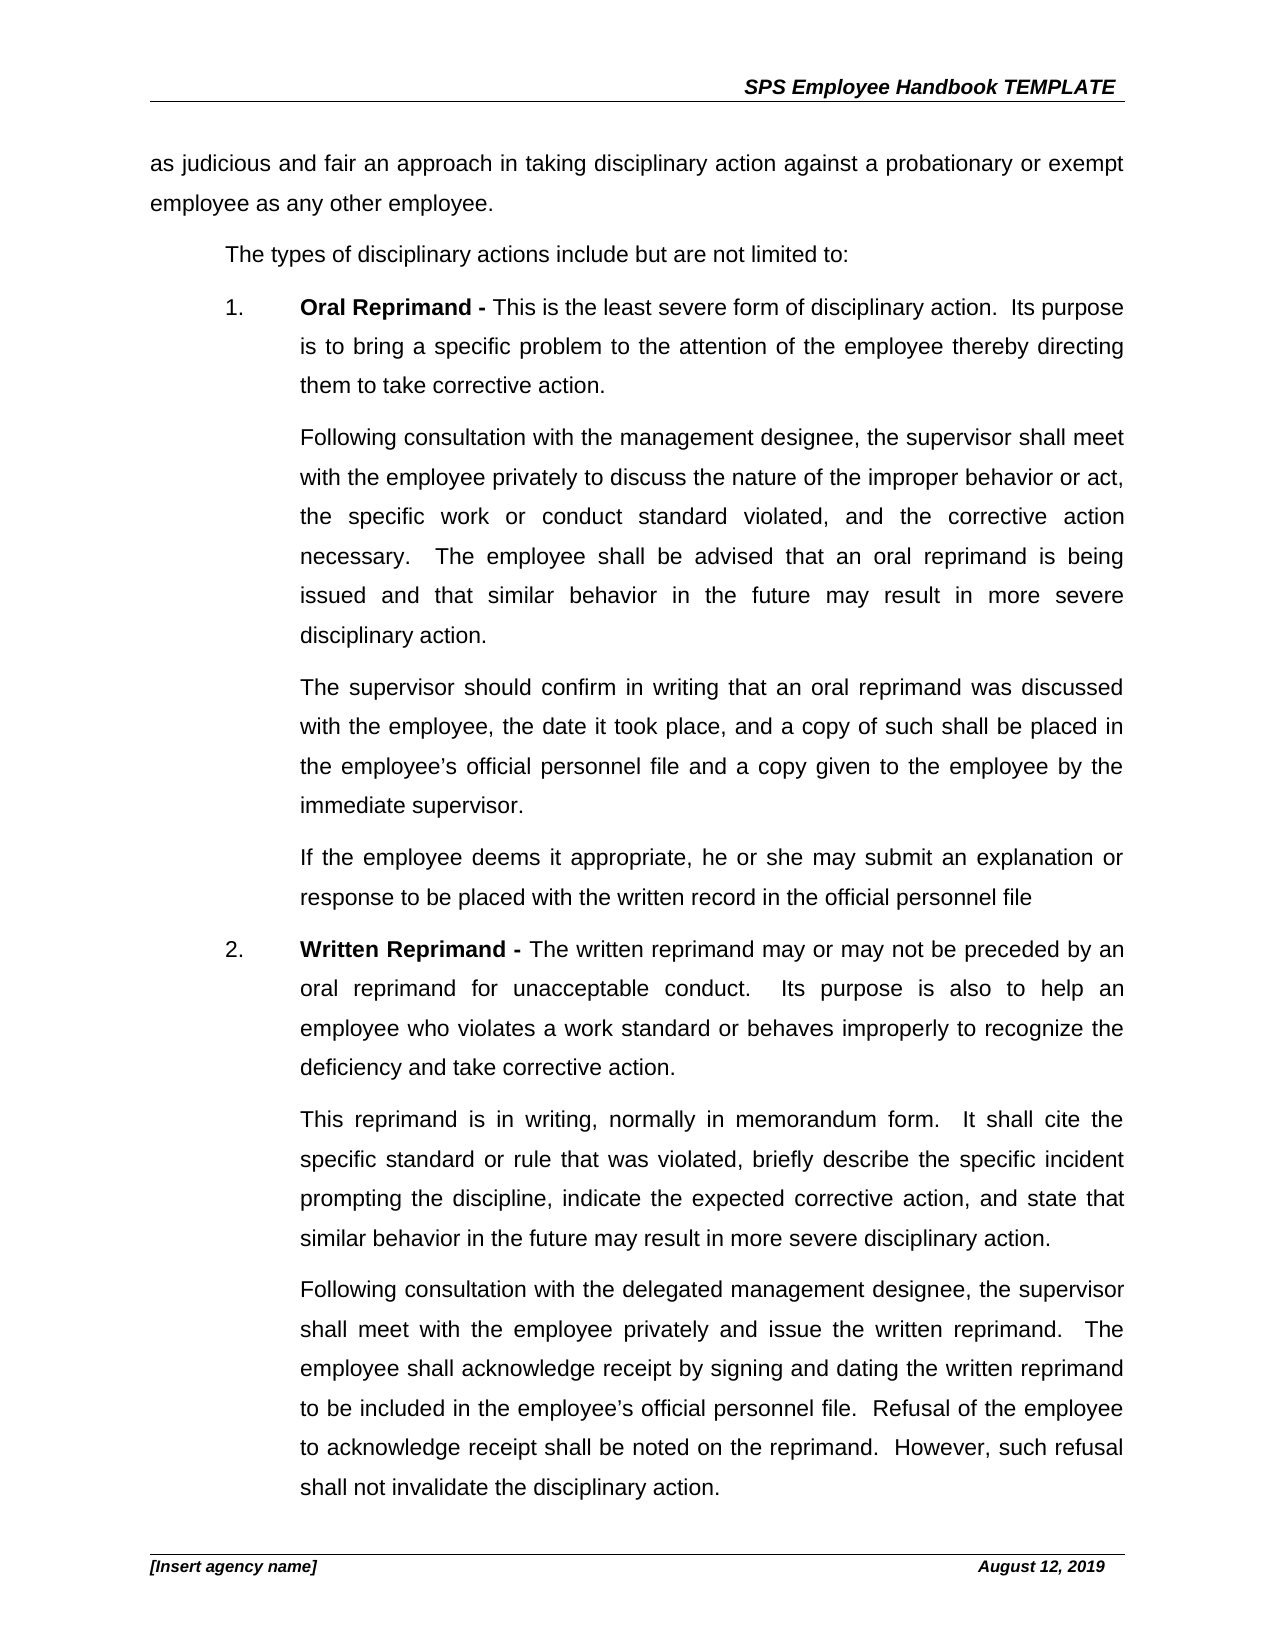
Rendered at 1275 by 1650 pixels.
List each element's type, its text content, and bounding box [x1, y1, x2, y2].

text 1. Oral Reprimand - This is the least severe form of disciplinary action. Its purpose is to bring a specific problem to the attention of the employee thereby directing them to take corrective action. [225, 293, 1125, 399]
text 2. Written Reprimand - The written reprimand may or may not be preceded by an oral reprimand for unacceptable conduct. Its purpose is also to help an employee who violates a work standard or behaves improperly to recognize the deficiency and take corrective action. [225, 936, 1125, 1080]
text The supervisor should confirm in writing that an oral reprimand was discussed with the employee, the date it took place, and a copy of such shall be placed in the employee’s official personnel file and a copy given to the employee by the immediate supervisor. [300, 674, 1125, 818]
text The types of disciplinary actions include but are not limited to: [150, 241, 1125, 268]
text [150, 150, 1125, 216]
text If the employee deems it appropriate, he or she may submit an explanation or response to be placed with the written record in the official personnel file [300, 844, 1125, 910]
text This reprimand is in writing, normally in memorandum form. It shall cite the specific standard or rule that was violated, briefly describe the specific incident prompting the discipline, indicate the expected corrective action, and state that similar behavior in the future may result in more severe disciplinary action. [300, 1106, 1125, 1251]
text Following consultation with the delegated management designee, the supervisor shall meet with the employee privately and issue the written reprimand. The employee shall acknowledge receipt by signing and dating the written reprimand to be included in the employee’s official personnel file. Refusal of the employee to acknowledge receipt shall be noted on the reprimand. However, such refusal shall not invalidate the disciplinary action. [300, 1276, 1125, 1500]
text Following consultation with the management designee, the supervisor shall meet with the employee privately to discuss the nature of the improper behavior or act, the specific work or conduct standard violated, and the corrective action necessary. The employee shall be advised that an oral reprimand is being issued and that similar behavior in the future may result in more severe disciplinary action. [300, 424, 1125, 648]
